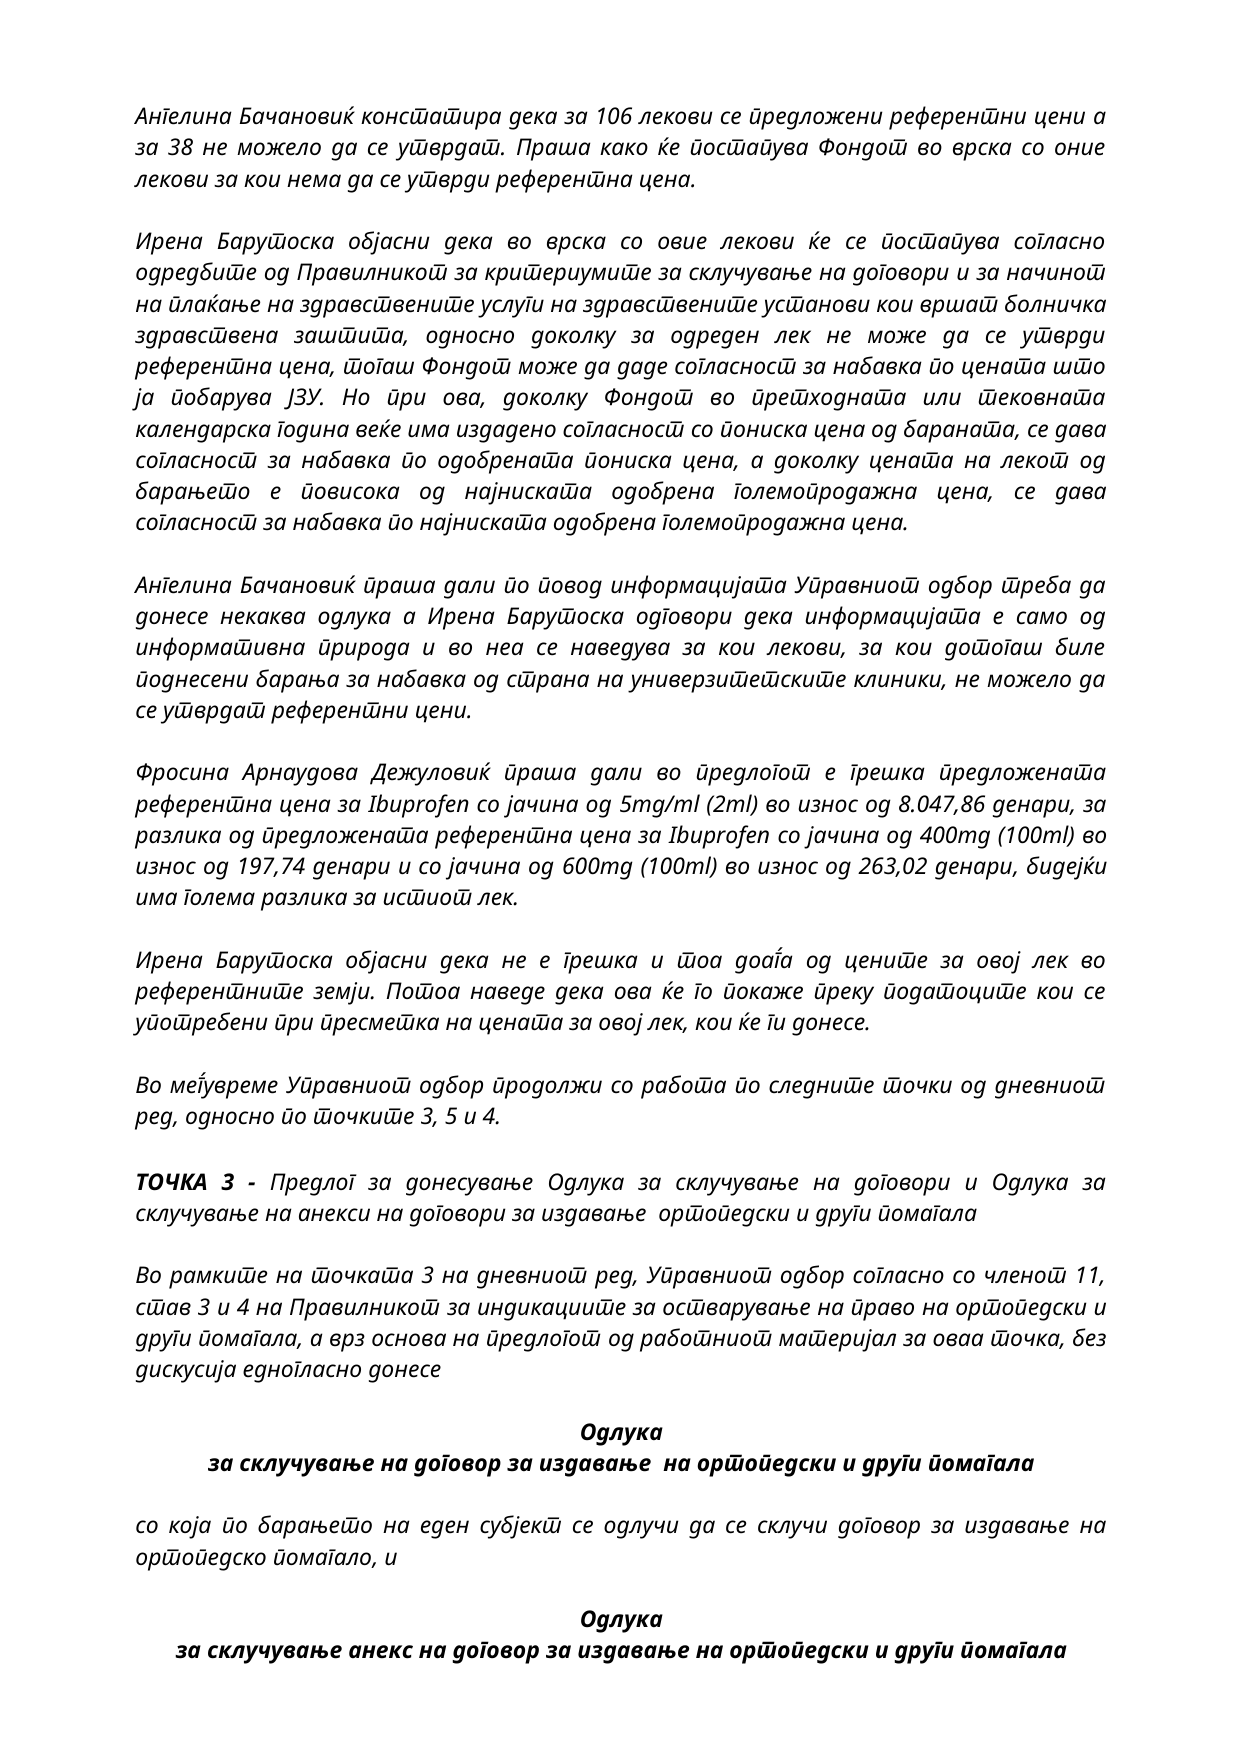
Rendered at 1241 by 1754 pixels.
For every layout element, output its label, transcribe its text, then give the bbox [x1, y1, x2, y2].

text Одлука [135, 1603, 1110, 1634]
subtitle ТОЧКА 3 - Предлог за донесување Одлука за склучување на договори и Одлука за склучување на анекси на договори за издавање ортопедски и други помагала [135, 1165, 1110, 1228]
text Ирена Барутоска објасни дека во врска со овие лекови ќе се постапува согласно одредбите од Правилникот за критериумите за склучување на договори и за начинот на плаќање на здравствените услуги на здравствените установи кои вршат болничка здравствена заштита, односно доколку за одреден лек не може да се утврди референтна цена, тогаш Фондот може да даде согласност за набавка по цената што ја побарува ЈЗУ. Но при ова, доколку Фондот во претходната или тековната календарска година веќе има издадено согласност со пониска цена од бараната, се дава согласност за набавка по одобрената пониска цена, а доколку цената на лекот од барањето е повисока од најниската одобрена големопродажна цена, се дава согласност за набавка по најниската одобрена големопродажна цена. [135, 225, 1110, 538]
text Ангелина Бачановиќ констатира дека за 106 лекови се предложени референтни цени а за 38 не можело да се утврдат. Праша како ќе постапува Фондот во врска со оние лекови за кои нема да се утврди референтна цена. [135, 100, 1110, 194]
text за склучување анекс на договор за издавање на ортопедски и други помагала [135, 1634, 1110, 1665]
list Во рамките на точката 3 на дневниот ред, Управниот одбор согласно со членот 11, став 3 и 4 на Правилникот за индикациите за остварување на право на ортопедски и други помагала, а врз основа на предлогот од работниот материјал за оваа точка, без дискусија едногласно донесе [135, 1259, 1110, 1384]
text со која по барањето на еден субјект се одлучи да се склучи договор за издавање на ортопедско помагало, и [135, 1509, 1110, 1572]
text Во меѓувреме Управниот одбор продолжи со работа по следните точки од дневниот ред, односно по точките 3, 5 и 4. [135, 1069, 1110, 1131]
text Одлука [135, 1415, 1110, 1447]
text Ангелина Бачановиќ праша дали по повод информацијата Управниот одбор треба да донесе некаква одлука а Ирена Барутоска одговори дека информацијата е само од информативна природа и во неа се наведува за кои лекови, за кои дотогаш биле поднесени барања за набавка од страна на универзитетските клиники, не можело да се утврдат референтни цени. [135, 569, 1110, 725]
text Ирена Барутоска објасни дека не е грешка и тоа доаѓа од цените за овој лек во референтните земји. Потоа наведе дека ова ќе го покаже преку податоците кои се употребени при пресметка на цената за овој лек, кои ќе ги донесе. [135, 944, 1110, 1038]
text за склучување на договор за издавање на ортопедски и други помагала [135, 1447, 1110, 1478]
text Фросина Арнаудова Дежуловиќ праша дали во предлогот е грешка предложената референтна цена за Ibuprofen со јачина од 5mg/ml (2ml) во износ од 8.047,86 денари, за разлика од предложената референтна цена за Ibuprofen со јачина од 400mg (100ml) во износ од 197,74 денари и со јачина од 600mg (100ml) во износ од 263,02 денари, бидејќи има голема разлика за истиот лек. [135, 756, 1110, 913]
